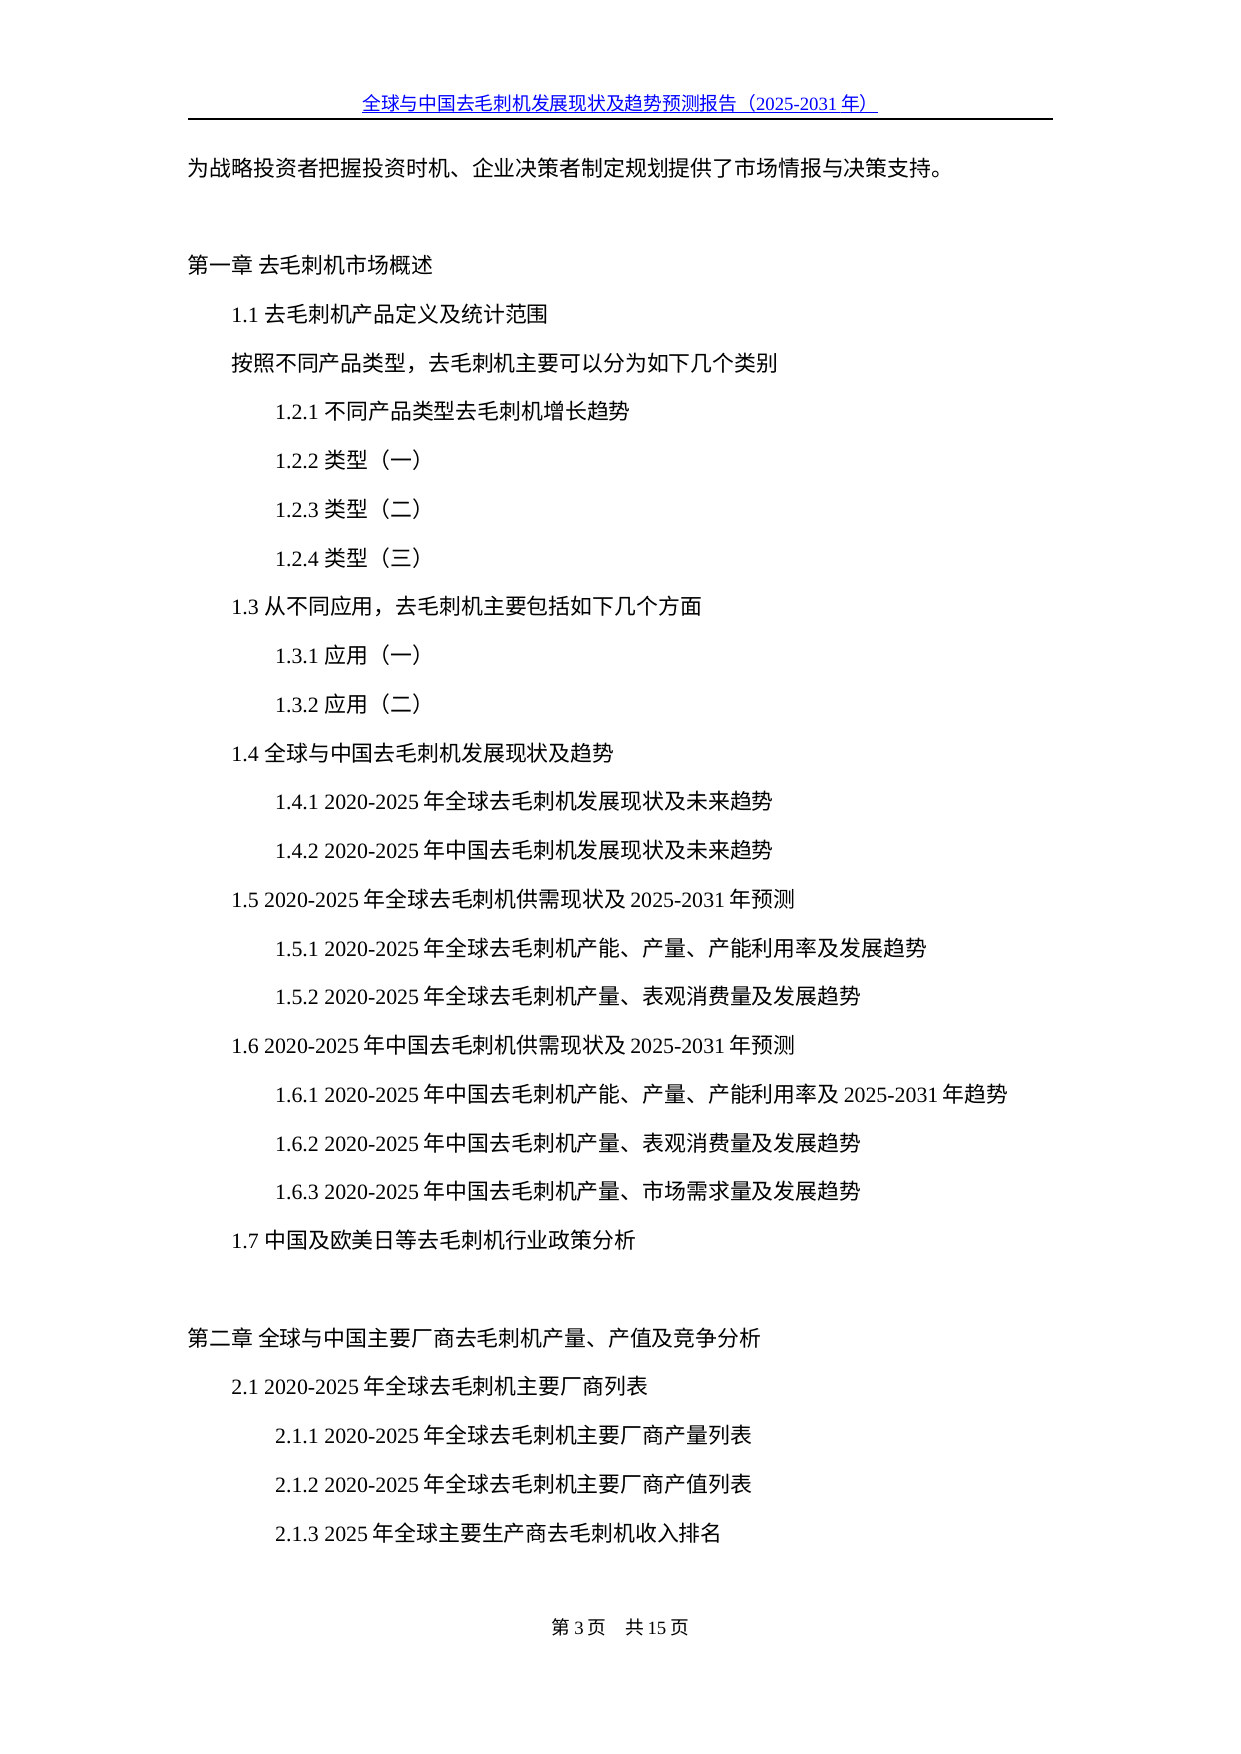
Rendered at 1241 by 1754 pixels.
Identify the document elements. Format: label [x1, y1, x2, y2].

text [187, 150, 1053, 1548]
